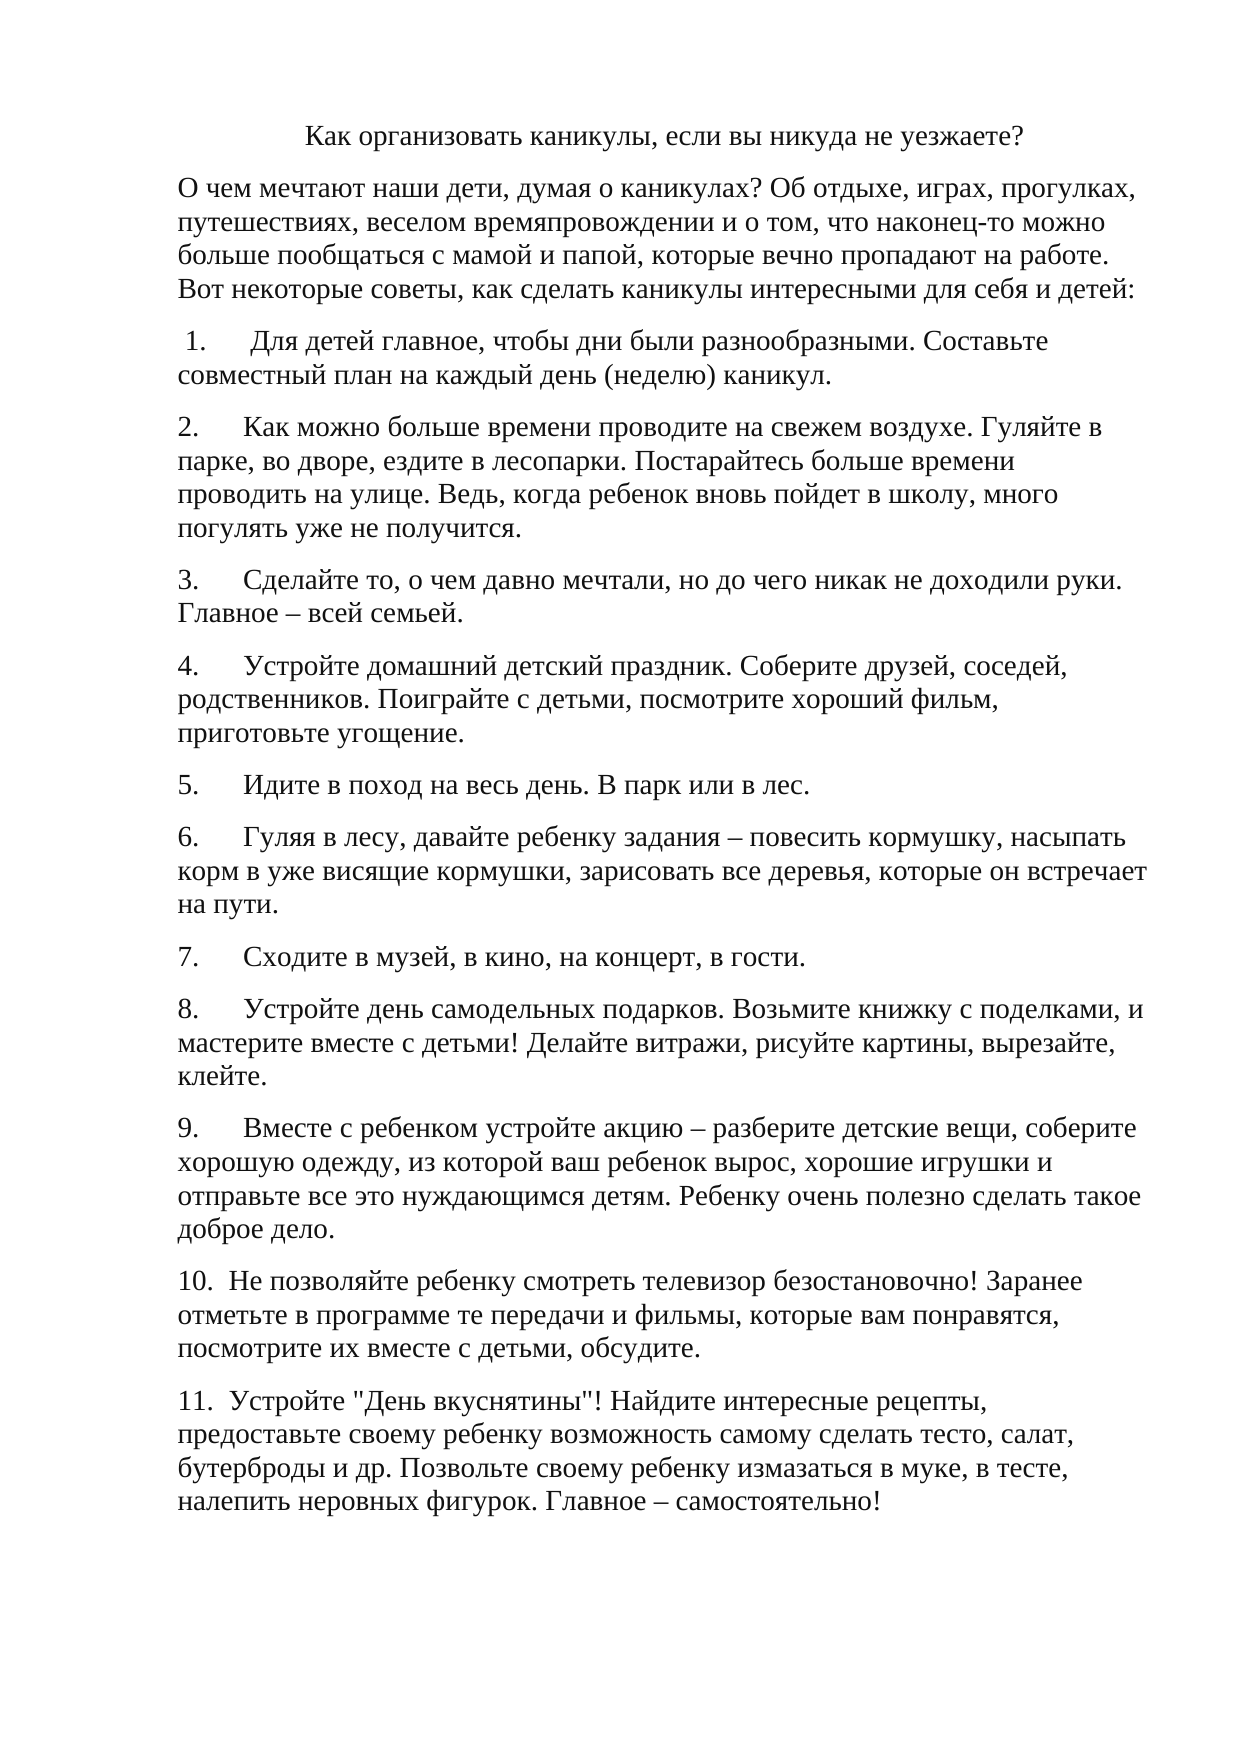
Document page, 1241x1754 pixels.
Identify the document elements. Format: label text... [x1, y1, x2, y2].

text 2. Как можно больше времени проводите на свежем воздухе. Гуляйте в парке, во дворе, ездите в лесопарки. Постарайтесь больше времени проводить на улице. Ведь, когда ребенок вновь пойдет в школу, много погулять уже не получится. [177, 409, 1152, 543]
text 4. Устройте домашний детский праздник. Соберите друзей, соседей, родственников. Поиграйте с детьми, посмотрите хороший фильм, приготовьте угощение. [177, 648, 1152, 748]
text 3. Сделайте то, о чем давно мечтали, но до чего никак не доходили руки. Главное – всей семьей. [177, 562, 1152, 629]
text О чем мечтают наши дети, думая о каникулах? Об отдыхе, играх, прогулках, путешествиях, веселом времяпровождении и о том, что наконец-то можно больше пообщаться с мамой и папой, которые вечно пропадают на работе. Вот некоторые советы, как сделать каникулы интересными для себя и детей: [177, 170, 1152, 304]
text 9. Вместе с ребенком устройте акцию – разберите детские вещи, соберите хорошую одежду, из которой ваш ребенок вырос, хорошие игрушки и отправьте все это нуждающимся детям. Ребенку очень полезно сделать такое доброе дело. [177, 1111, 1152, 1245]
text 1. Для детей главное, чтобы дни были разнообразными. Составьте совместный план на каждый день (неделю) каникул. [177, 323, 1152, 390]
text 11. Устройте "День вкуснятины"! Найдите интересные рецепты, предоставьте своему ребенку возможность самому сделать тесто, салат, бутерброды и др. Позвольте своему ребенку измазаться в муке, в тесте, налепить неровных фигурок. Главное – самостоятельно! [177, 1383, 1152, 1517]
text 8. Устройте день самодельных подарков. Возьмите книжку с поделками, и мастерите вместе с детьми! Делайте витражи, рисуйте картины, вырезайте, клейте. [177, 991, 1152, 1092]
text 10. Не позволяйте ребенку смотреть телевизор безостановочно! Заранее отметьте в программе те передачи и фильмы, которые вам понравятся, посмотрите их вместе с детьми, обсудите. [177, 1263, 1152, 1364]
text 6. Гуляя в лесу, давайте ребенку задания – повесить кормушку, насыпать корм в уже висящие кормушки, зарисовать все деревья, которые он встречает на пути. [177, 819, 1152, 920]
text Как организовать каникулы, если вы никуда не уезжаете? [177, 118, 1152, 152]
text 5. Идите в поход на весь день. В парк или в лес. [177, 767, 1152, 801]
text 7. Сходите в музей, в кино, на концерт, в гости. [177, 939, 1152, 972]
